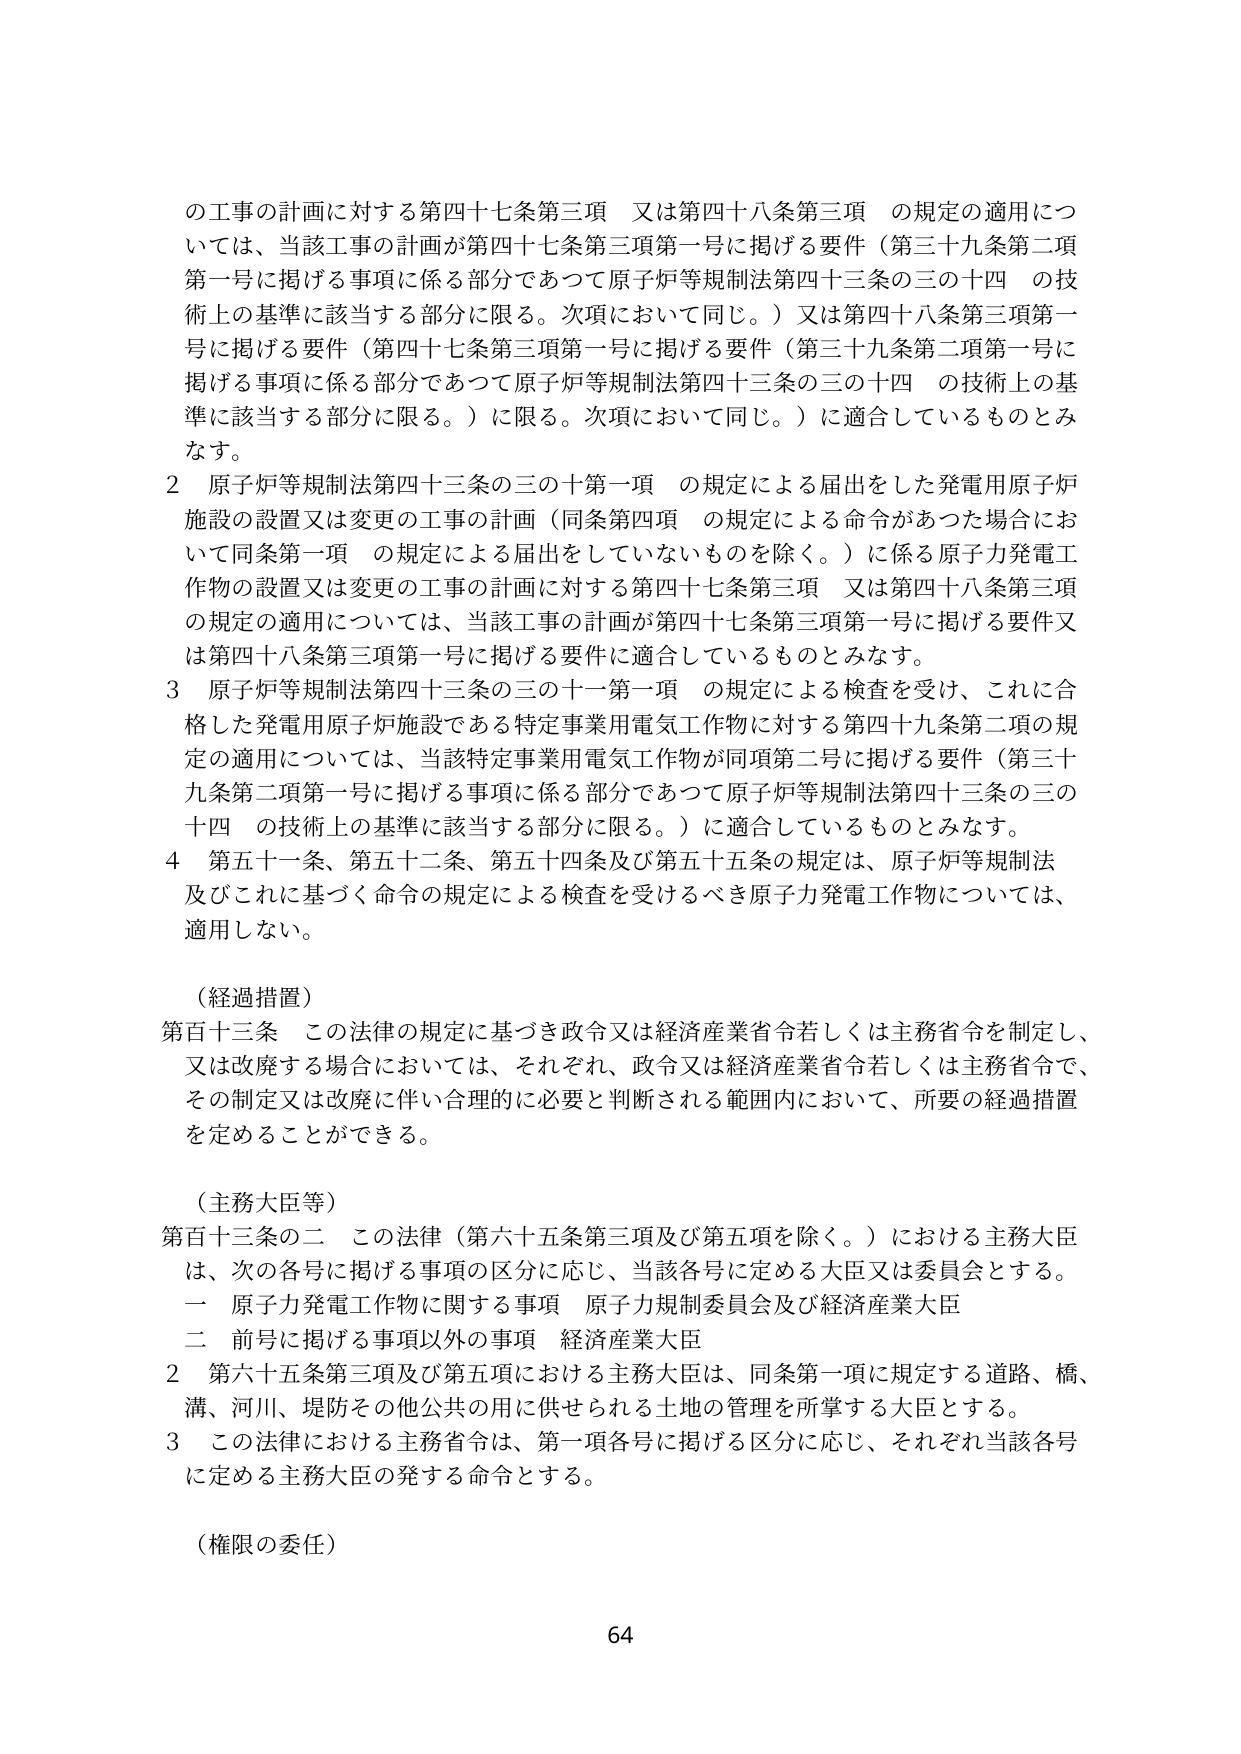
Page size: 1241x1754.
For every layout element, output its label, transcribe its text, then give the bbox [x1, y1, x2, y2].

text 二 前号に掲げる事項以外の事項 経済産業大臣 [184, 1321, 1079, 1355]
text （経過措置） [184, 979, 1079, 1014]
text ４ 第五十一条、第五十二条、第五十四条及び第五十五条の規定は、原子炉等規制法 及びこれに基づく命令の規定による検査を受けるべき原子力発電工作物については、適用しない。 [161, 843, 1079, 945]
text ２ 第六十五条第三項及び第五項における主務大臣は、同条第一項に規定する道路、橋、溝、河川、堤防その他公共の用に供せられる土地の管理を所掌する大臣とする。 [161, 1355, 1079, 1424]
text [161, 194, 1079, 467]
text ３ この法律における主務省令は、第一項各号に掲げる区分に応じ、それぞれ当該各号に定める主務大臣の発する命令とする。 [161, 1424, 1079, 1492]
text ２ 原子炉等規制法第四十三条の三の十第一項 の規定による届出をした発電用原子炉施設の設置又は変更の工事の計画（同条第四項 の規定による命令があつた場合において同条第一項 の規定による届出をしていないものを除く。）に係る原子力発電工作物の設置又は変更の工事の計画に対する第四十七条第三項 又は第四十八条第三項 の規定の適用については、当該工事の計画が第四十七条第三項第一号に掲げる要件又は第四十八条第三項第一号に掲げる要件に適合しているものとみなす。 [161, 467, 1079, 672]
text 第百十三条の二 この法律（第六十五条第三項及び第五項を除く。）における主務大臣は、次の各号に掲げる事項の区分に応じ、当該各号に定める大臣又は委員会とする。 [161, 1219, 1079, 1287]
text 一 原子力発電工作物に関する事項 原子力規制委員会及び経済産業大臣 [184, 1287, 1079, 1321]
text （権限の委任） [184, 1526, 1079, 1560]
text ３ 原子炉等規制法第四十三条の三の十一第一項 の規定による検査を受け、これに合格した発電用原子炉施設である特定事業用電気工作物に対する第四十九条第二項の規定の適用については、当該特定事業用電気工作物が同項第二号に掲げる要件（第三十九条第二項第一号に掲げる事項に係る部分であつて原子炉等規制法第四十三条の三の十四 の技術上の基準に該当する部分に限る。）に適合しているものとみなす。 [161, 672, 1079, 843]
text 第百十三条 この法律の規定に基づき政令又は経済産業省令若しくは主務省令を制定し、又は改廃する場合においては、それぞれ、政令又は経済産業省令若しくは主務省令で、その制定又は改廃に伴い合理的に必要と判断される範囲内において、所要の経過措置を定めることができる。 [161, 1014, 1079, 1150]
text （主務大臣等） [184, 1184, 1079, 1219]
